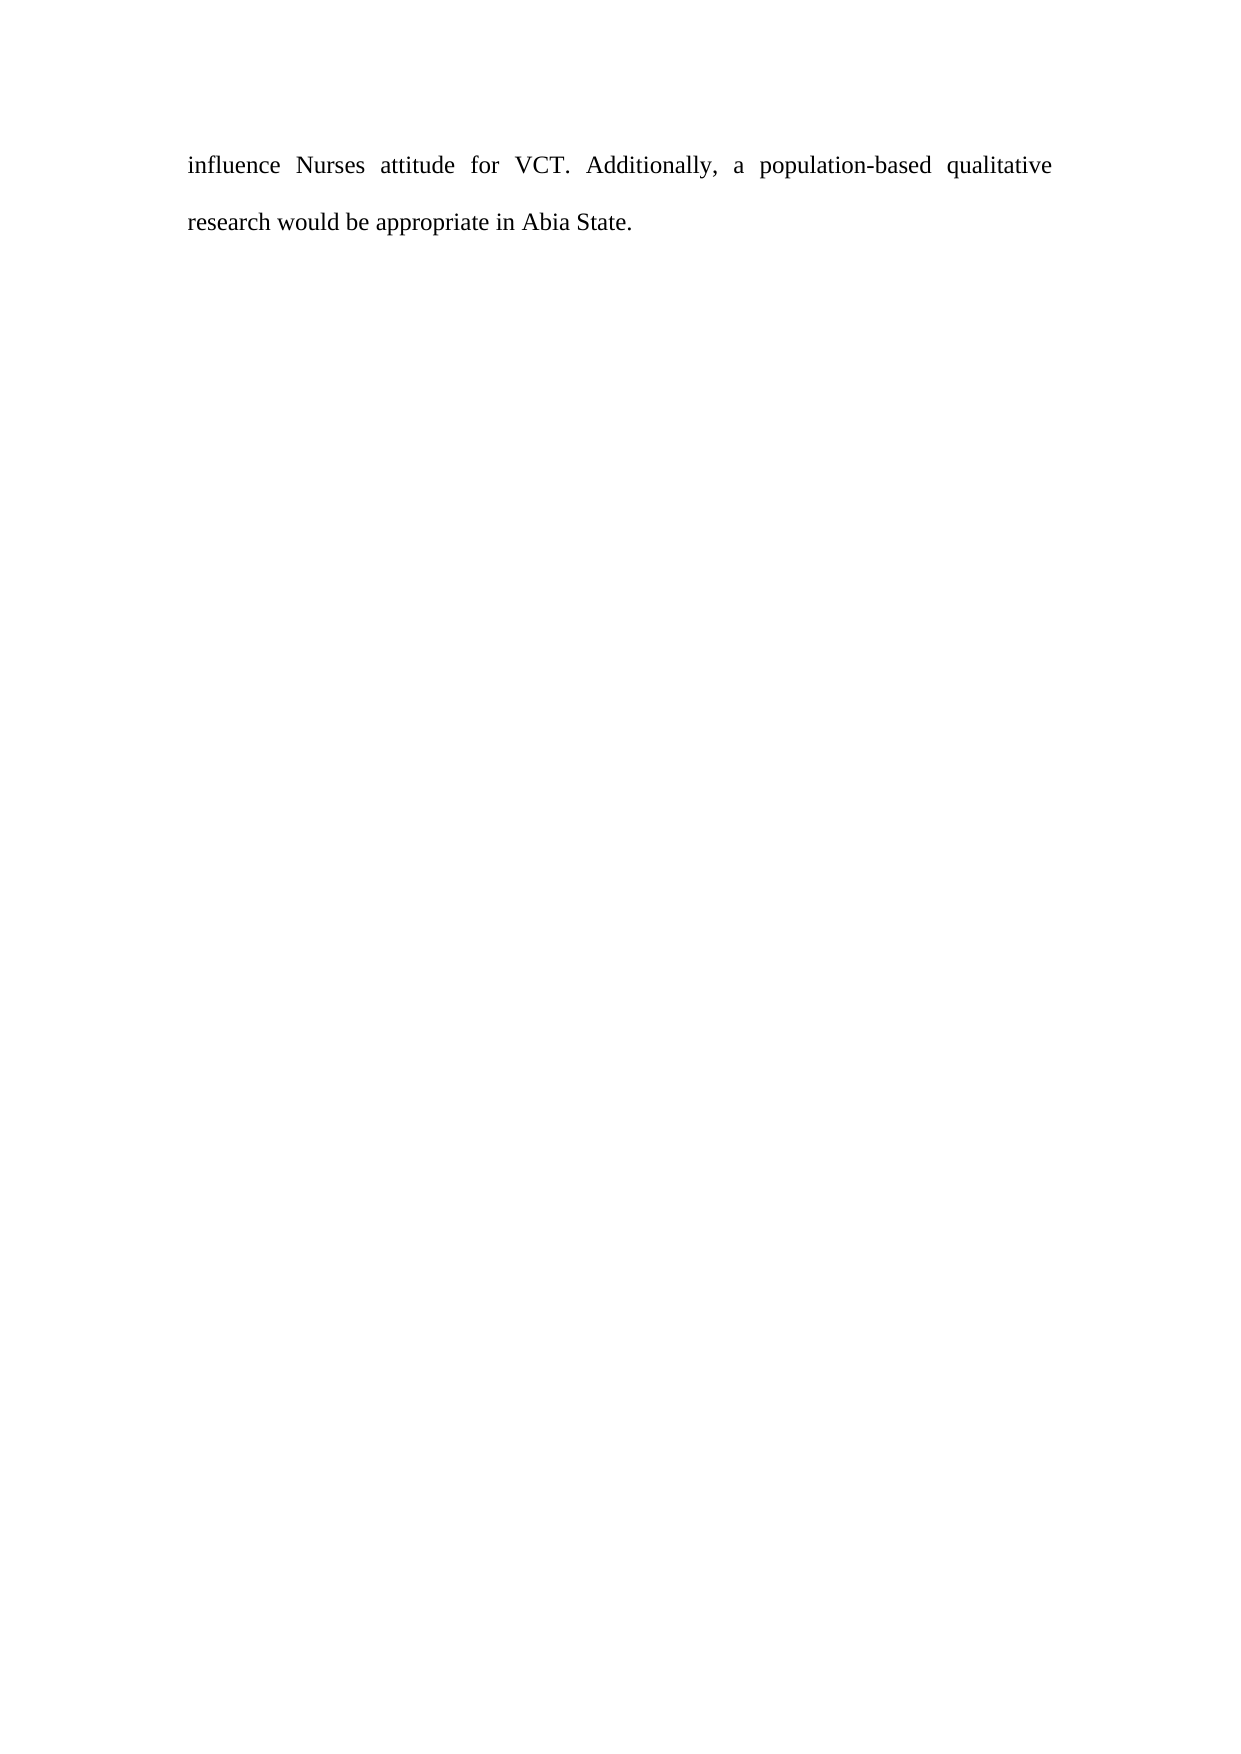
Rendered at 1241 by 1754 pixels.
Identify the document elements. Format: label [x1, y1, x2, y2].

text [187, 150, 1053, 236]
